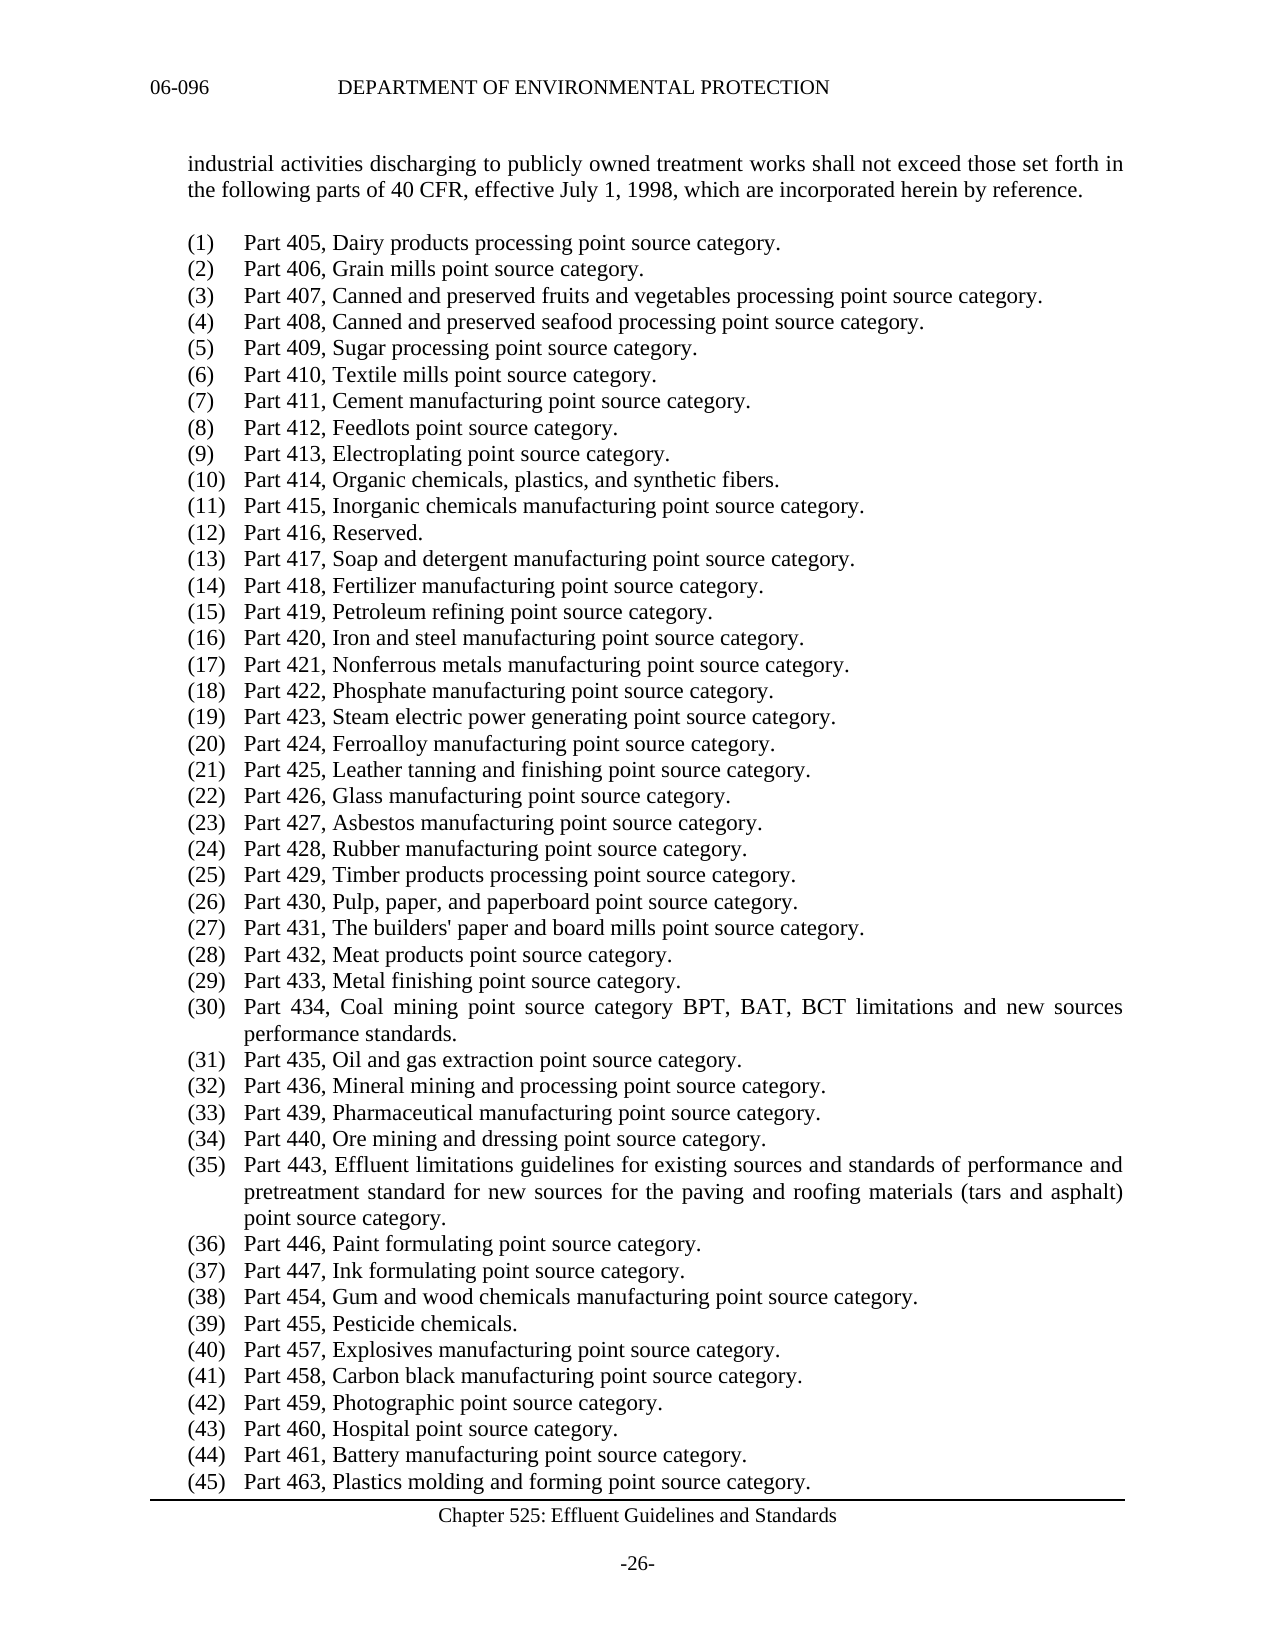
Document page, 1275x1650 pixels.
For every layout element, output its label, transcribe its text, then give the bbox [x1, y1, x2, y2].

text (7) Part 411, Cement manufacturing point source category. [187, 387, 1125, 413]
text (6) Part 410, Textile mills point source category. [187, 361, 1125, 387]
text (10) Part 414, Organic chemicals, plastics, and synthetic fibers. [187, 466, 1125, 493]
text (18) Part 422, Phosphate manufacturing point source category. [187, 677, 1125, 703]
text (42) Part 459, Photographic point source category. [187, 1389, 1125, 1415]
text (40) Part 457, Explosives manufacturing point source category. [187, 1336, 1125, 1362]
text (31) Part 435, Oil and gas extraction point source category. [187, 1046, 1125, 1072]
text (36) Part 446, Paint formulating point source category. [187, 1231, 1125, 1257]
text (22) Part 426, Glass manufacturing point source category. [187, 782, 1125, 809]
text (3) Part 407, Canned and preserved fruits and vegetables processing point source category. [187, 282, 1125, 308]
text (11) Part 415, Inorganic chemicals manufacturing point source category. [187, 493, 1125, 519]
text (12) Part 416, Reserved. [187, 519, 1125, 545]
text (8) Part 412, Feedlots point source category. [187, 413, 1125, 440]
text (28) Part 432, Meat products point source category. [187, 941, 1125, 967]
text (25) Part 429, Timber products processing point source category. [187, 862, 1125, 888]
text (37) Part 447, Ink formulating point source category. [187, 1257, 1125, 1283]
text (24) Part 428, Rubber manufacturing point source category. [187, 835, 1125, 862]
text (39) Part 455, Pesticide chemicals. [187, 1309, 1125, 1336]
text (43) Part 460, Hospital point source category. [187, 1415, 1125, 1441]
text (4) Part 408, Canned and preserved seafood processing point source category. [187, 308, 1125, 334]
text (41) Part 458, Carbon black manufacturing point source category. [187, 1362, 1125, 1389]
text (2) Part 406, Grain mills point source category. [187, 255, 1125, 282]
text (23) Part 427, Asbestos manufacturing point source category. [187, 809, 1125, 835]
text (45) Part 463, Plastics molding and forming point source category. [187, 1468, 1125, 1494]
text (38) Part 454, Gum and wood chemicals manufacturing point source category. [187, 1283, 1125, 1309]
text (30) Part 434, Coal mining point source category BPT, BAT, BCT limitations and new sources performance standards. [187, 993, 1125, 1046]
text (15) Part 419, Petroleum refining point source category. [187, 598, 1125, 624]
text (33) Part 439, Pharmaceutical manufacturing point source category. [187, 1099, 1125, 1125]
text (9) Part 413, Electroplating point source category. [187, 440, 1125, 466]
text (16) Part 420, Iron and steel manufacturing point source category. [187, 624, 1125, 651]
text (13) Part 417, Soap and detergent manufacturing point source category. [187, 545, 1125, 572]
text (19) Part 423, Steam electric power generating point source category. [187, 703, 1125, 730]
text (1) Part 405, Dairy products processing point source category. [187, 229, 1125, 255]
text (32) Part 436, Mineral mining and processing point source category. [187, 1072, 1125, 1099]
text (17) Part 421, Nonferrous metals manufacturing point source category. [187, 651, 1125, 677]
text (29) Part 433, Metal finishing point source category. [187, 967, 1125, 993]
text (44) Part 461, Battery manufacturing point source category. [187, 1441, 1125, 1468]
text (20) Part 424, Ferroalloy manufacturing point source category. [187, 730, 1125, 756]
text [150, 150, 1125, 203]
text (21) Part 425, Leather tanning and finishing point source category. [187, 756, 1125, 782]
text (26) Part 430, Pulp, paper, and paperboard point source category. [187, 888, 1125, 914]
text (27) Part 431, The builders' paper and board mills point source category. [187, 914, 1125, 941]
text (35) Part 443, Effluent limitations guidelines for existing sources and standards of performance and pretreatment standard for new sources for the paving and roofing materials (tars and asphalt) point source category. [187, 1151, 1125, 1231]
text (34) Part 440, Ore mining and dressing point source category. [187, 1125, 1125, 1151]
text (14) Part 418, Fertilizer manufacturing point source category. [187, 572, 1125, 598]
text (5) Part 409, Sugar processing point source category. [187, 334, 1125, 361]
